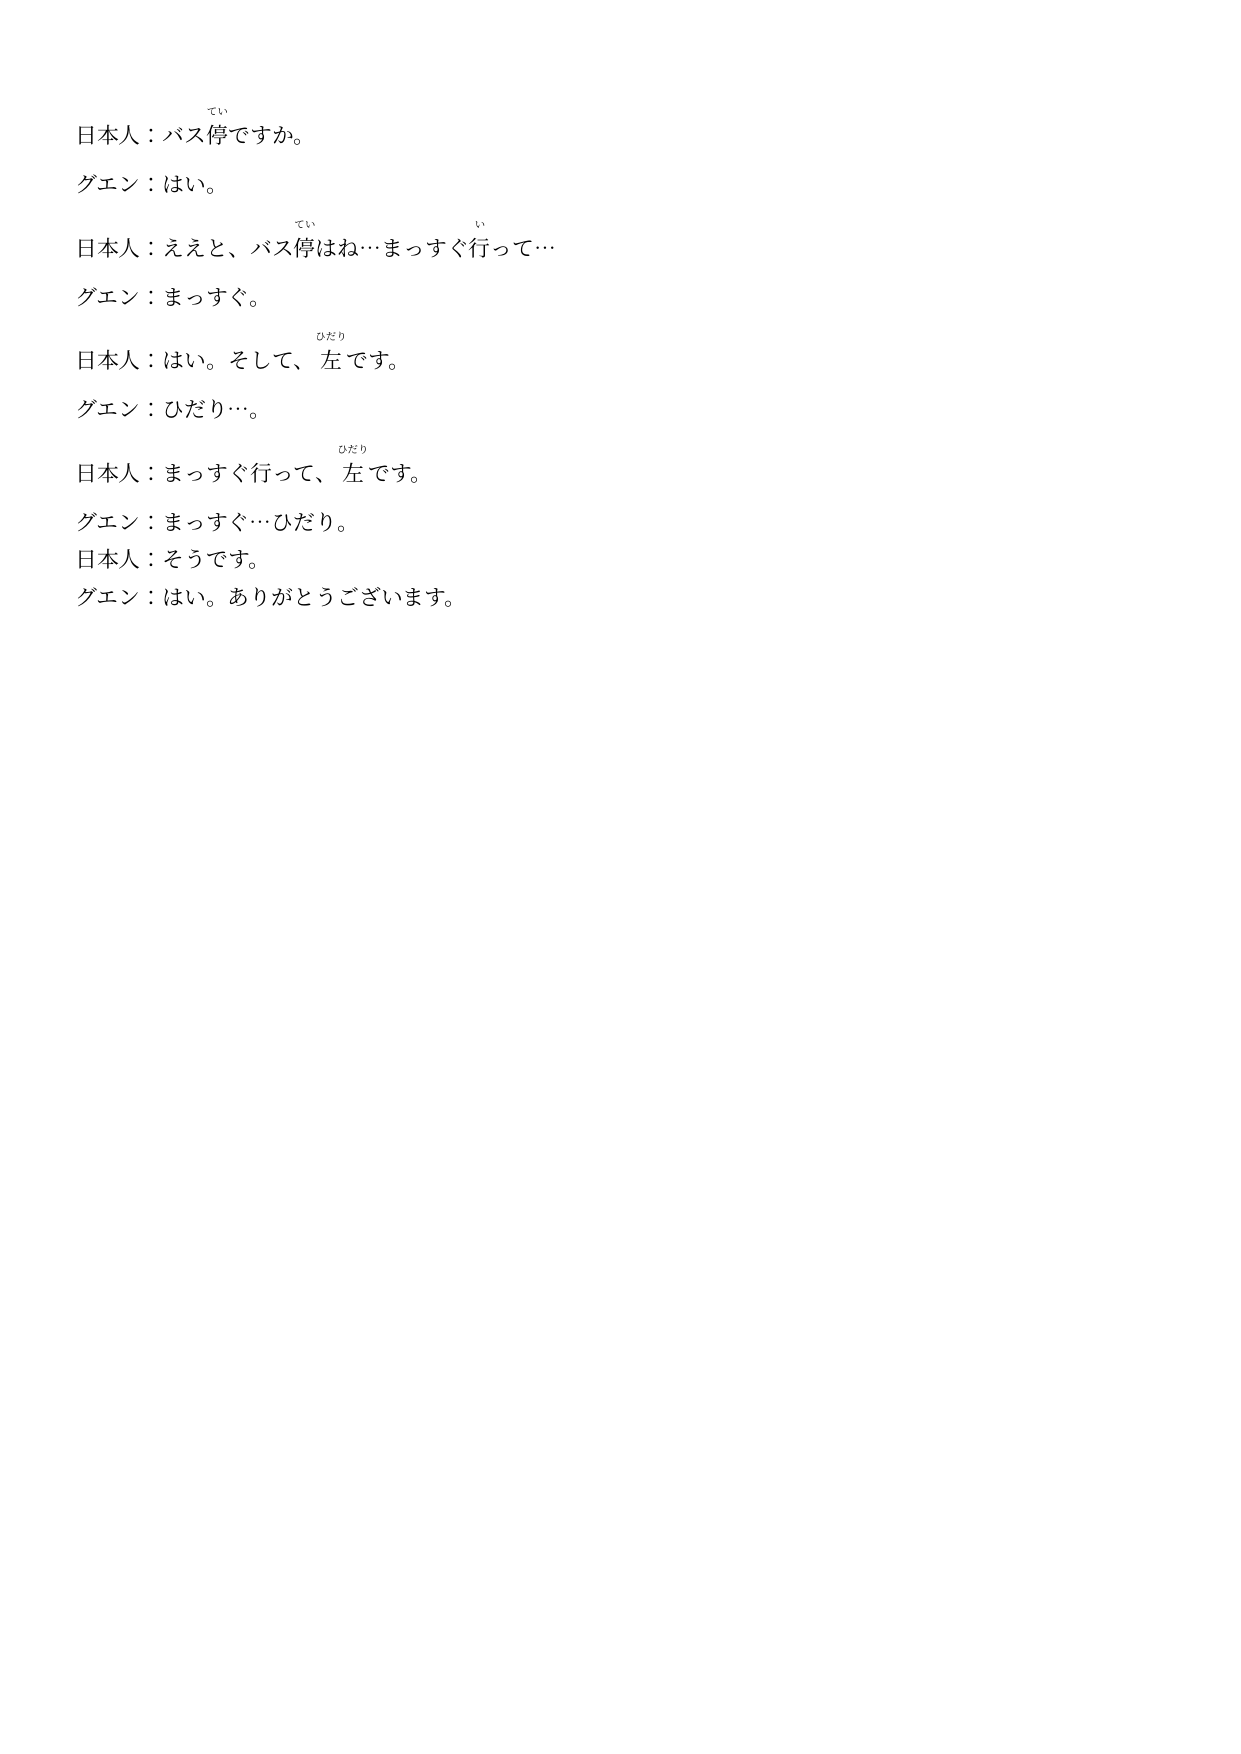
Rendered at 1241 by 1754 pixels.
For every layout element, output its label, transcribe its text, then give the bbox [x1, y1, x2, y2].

text グエン：まっすぐ…ひだり。 [75, 502, 1165, 539]
text 日本人：バスですか。 [75, 89, 1165, 164]
text 日本人：ええと、バスはね…まっすぐって… [75, 202, 1165, 277]
text 日本人：まっすぐ行って、です。 [75, 427, 1165, 502]
text 日本人：そうです。 [75, 539, 1165, 577]
text グエン：まっすぐ。 [75, 277, 1165, 314]
text グエン：ひだり…。 [75, 389, 1165, 427]
text 日本人：はい。そして、です。 [75, 314, 1165, 389]
text グエン：はい。 [75, 164, 1165, 202]
text グエン：はい。ありがとうございます。 [75, 577, 1165, 614]
